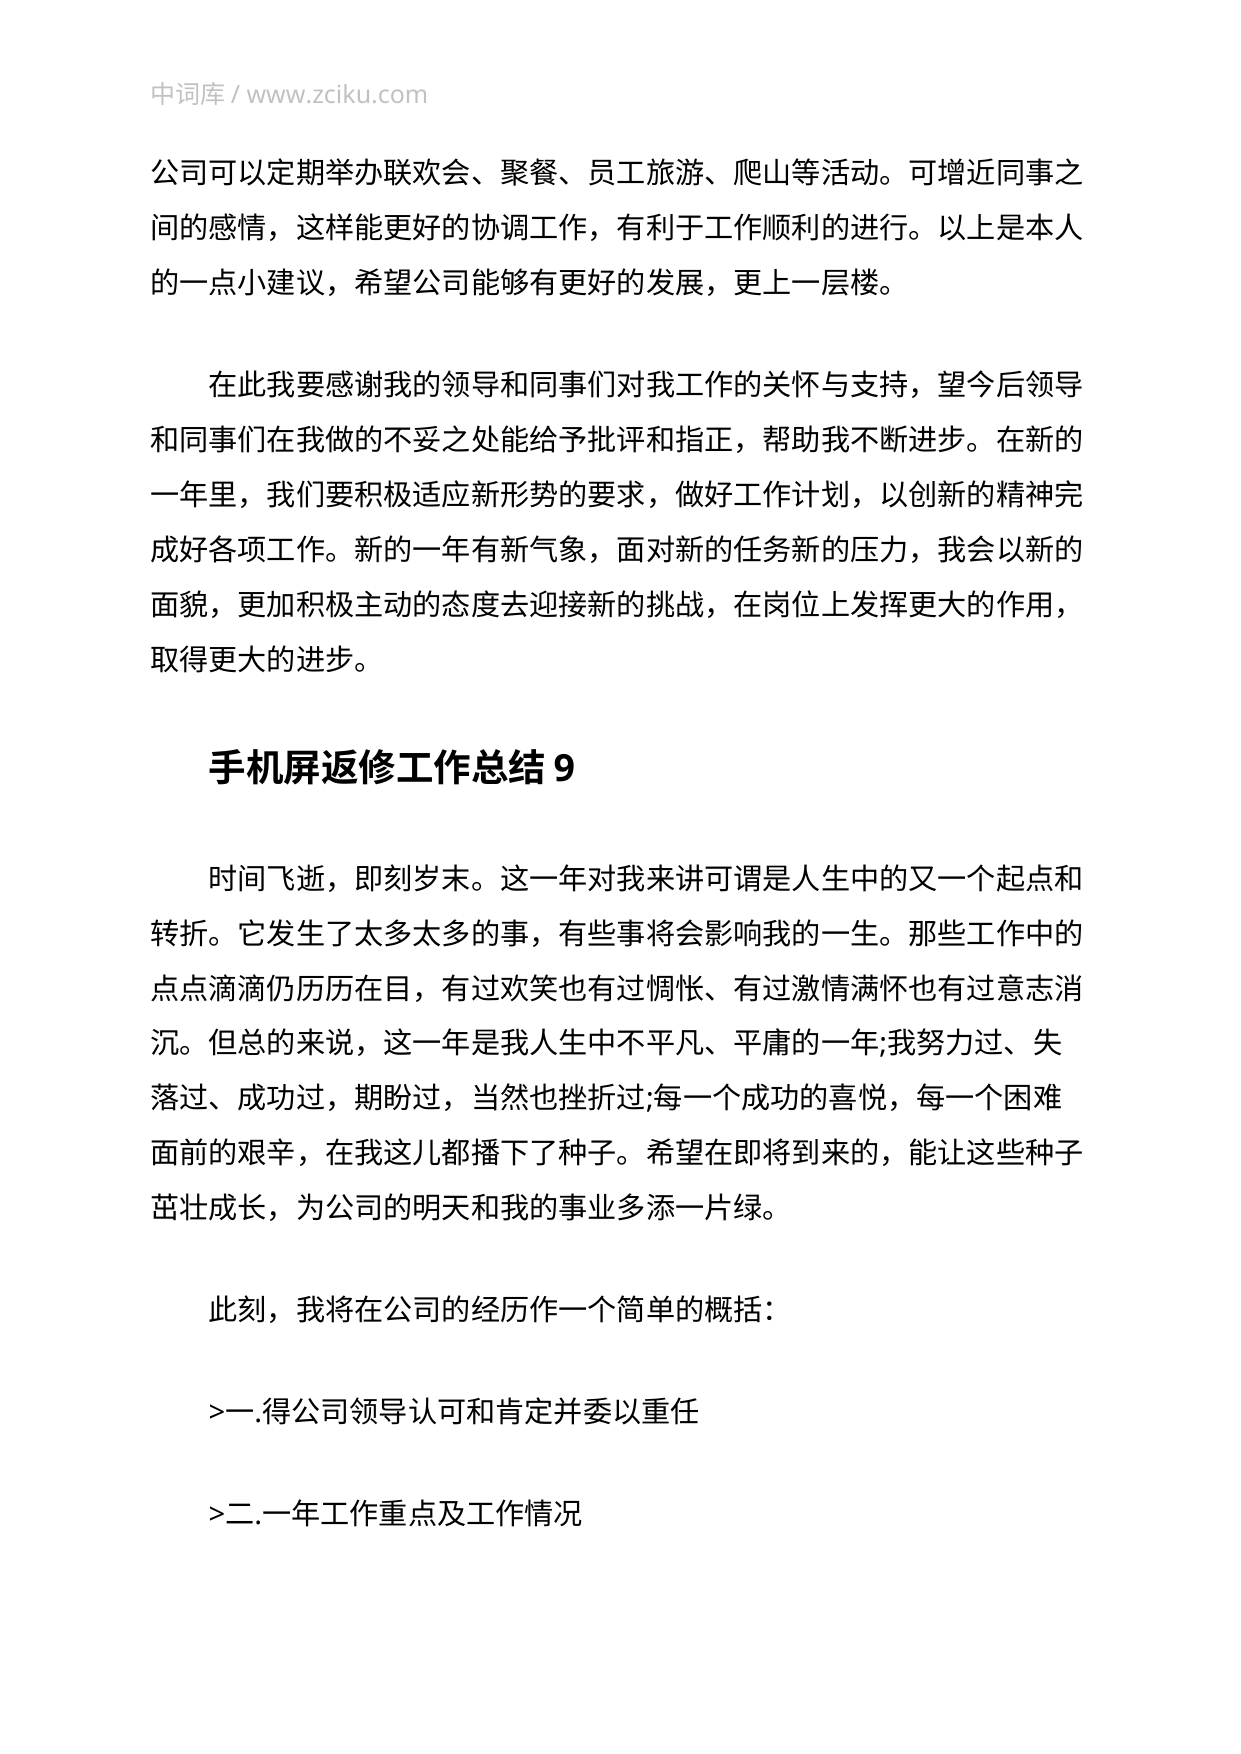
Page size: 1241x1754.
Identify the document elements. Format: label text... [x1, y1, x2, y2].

text 手机屏返修工作总结9 [150, 738, 1090, 792]
text >二.一年工作重点及工作情况 [150, 1491, 1090, 1533]
text >一.得公司领导认可和肯定并委以重任 [150, 1388, 1090, 1431]
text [150, 150, 1090, 302]
text 在此我要感谢我的领导和同事们对我工作的关怀与支持，望今后领导和同事们在我做的不妥之处能给予批评和指正，帮助我不断进步。在新的一年里，我们要积极适应新形势的要求，做好工作计划，以创新的精神完成好各项工作。新的一年有新气象，面对新的任务新的压力，我会以新的面貌，更加积极主动的态度去迎接新的挑战，在岗位上发挥更大的作用，取得更大的进步。 [150, 362, 1090, 678]
text 时间飞逝，即刻岁末。这一年对我来讲可谓是人生中的又一个起点和转折。它发生了太多太多的事，有些事将会影响我的一生。那些工作中的点点滴滴仍历历在目，有过欢笑也有过惆怅、有过激情满怀也有过意志消沉。但总的来说，这一年是我人生中不平凡、平庸的一年;我努力过、失落过、成功过，期盼过，当然也挫折过;每一个成功的喜悦，每一个困难面前的艰辛，在我这儿都播下了种子。希望在即将到来的，能让这些种子茁壮成长，为公司的明天和我的事业多添一片绿。 [150, 855, 1090, 1227]
text 此刻，我将在公司的经历作一个简单的概括： [150, 1287, 1090, 1329]
